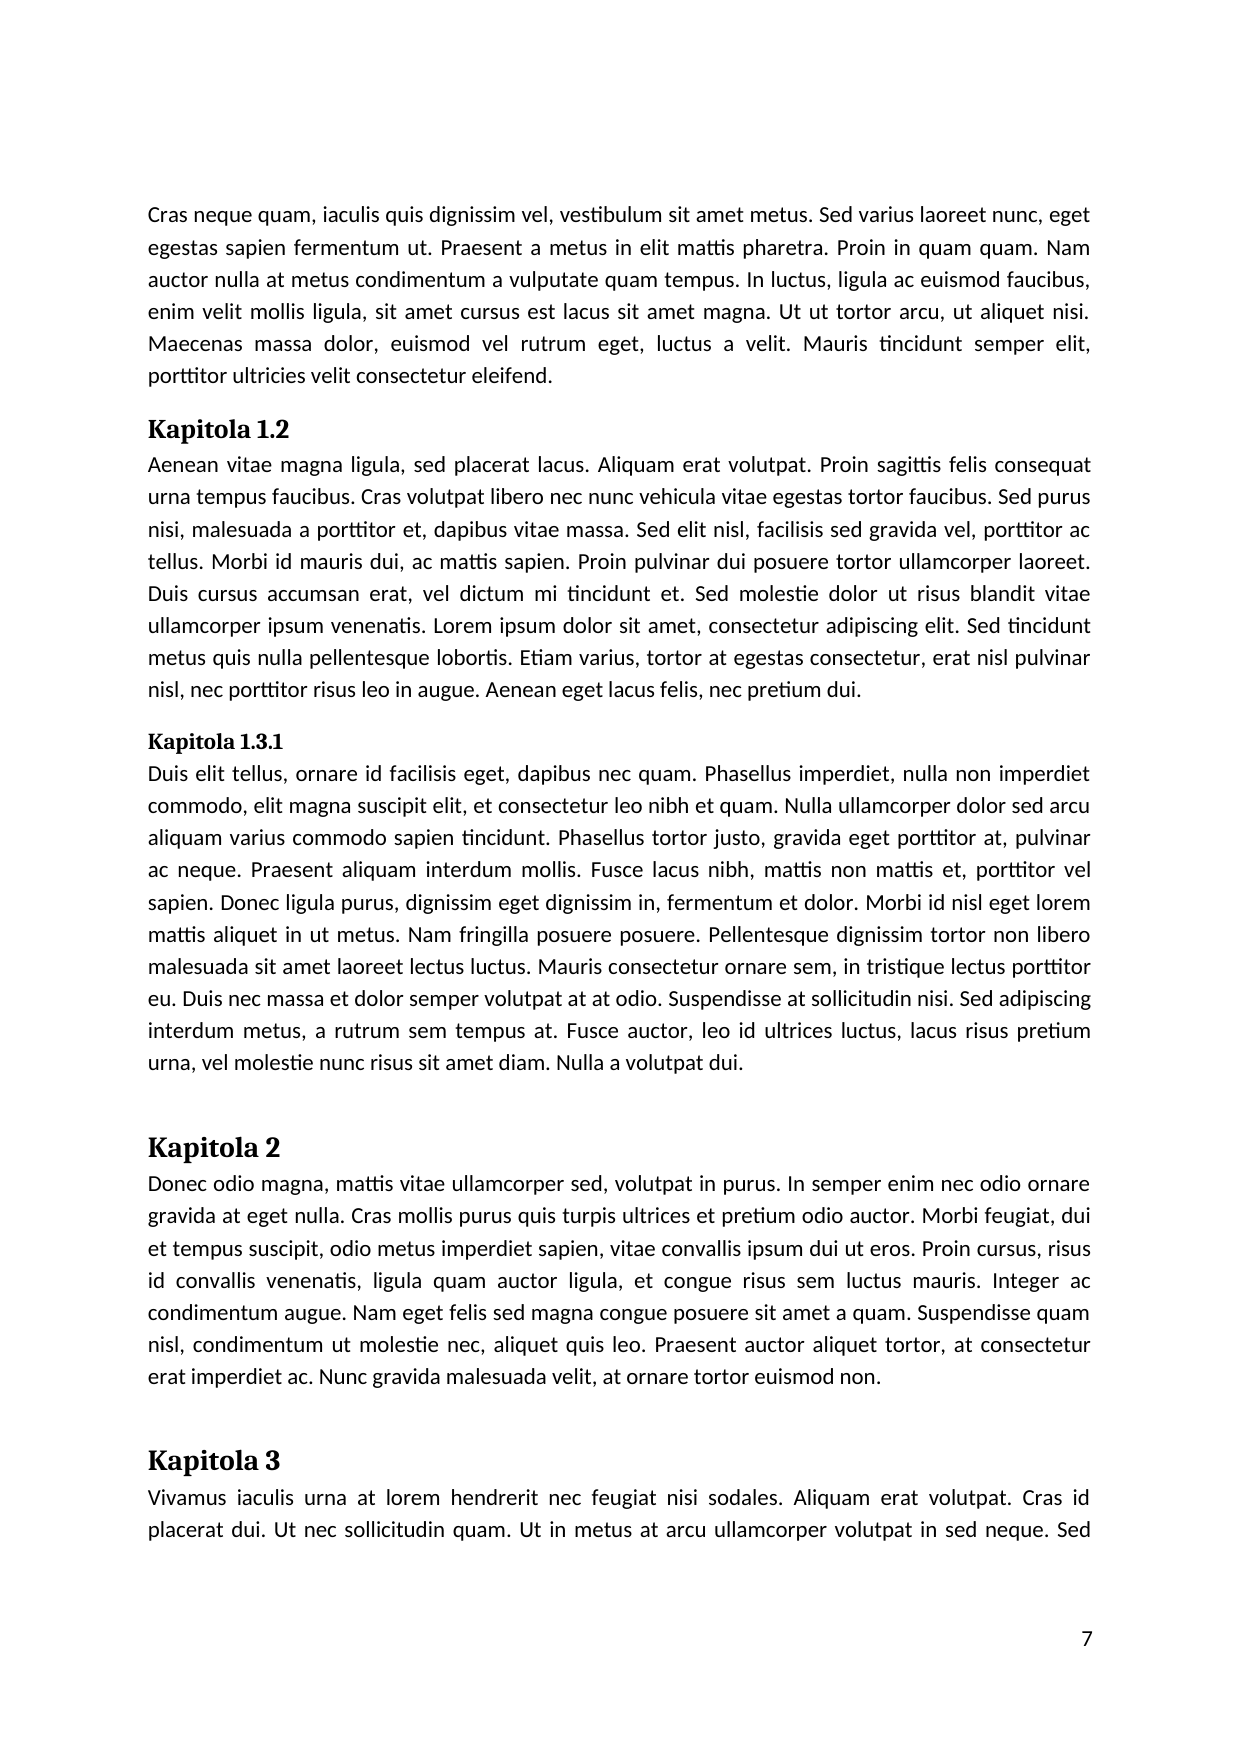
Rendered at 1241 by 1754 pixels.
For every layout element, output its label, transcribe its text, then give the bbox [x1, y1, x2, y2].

text Donec odio magna, mattis vitae ullamcorper sed, volutpat in purus. In semper enim nec odio ornare gravida at eget nulla. Cras mollis purus quis turpis ultrices et pretium odio auctor. Morbi feugiat, dui et tempus suscipit, odio metus imperdiet sapien, vitae convallis ipsum dui ut eros. Proin cursus, risus id convallis venenatis, ligula quam auctor ligula, et congue risus sem luctus mauris. Integer ac condimentum augue. Nam eget felis sed magna congue posuere sit amet a quam. Suspendisse quam nisl, condimentum ut molestie nec, aliquet quis leo. Praesent auctor aliquet tortor, at consectetur erat imperdiet ac. Nunc gravida malesuada velit, at ornare tortor euismod non. [148, 1169, 1093, 1390]
text Cras neque quam, iaculis quis dignissim vel, vestibulum sit amet metus. Sed varius laoreet nunc, eget egestas sapien fermentum ut. Praesent a metus in elit mattis pharetra. Proin in quam quam. Nam auctor nulla at metus condimentum a vulputate quam tempus. In luctus, ligula ac euismod faucibus, enim velit mollis ligula, sit amet cursus est lacus sit amet magna. Ut ut tortor arcu, ut aliquet nisi. Maecenas massa dolor, euismod vel rutrum eget, luctus a velit. Mauris tincidunt semper elit, porttitor ultricies velit consectetur eleifend. [148, 201, 1093, 389]
subtitle Kapitola 1.2 [148, 414, 1093, 446]
text Aenean vitae magna ligula, sed placerat lacus. Aliquam erat volutpat. Proin sagittis felis consequat urna tempus faucibus. Cras volutpat libero nec nunc vehicula vitae egestas tortor faucibus. Sed purus nisi, malesuada a porttitor et, dapibus vitae massa. Sed elit nisl, facilisis sed gravida vel, porttitor ac tellus. Morbi id mauris dui, ac mattis sapien. Proin pulvinar dui posuere tortor ullamcorper laoreet. Duis cursus accumsan erat, vel dictum mi tincidunt et. Sed molestie dolor ut risus blandit vitae ullamcorper ipsum venenatis. Lorem ipsum dolor sit amet, consectetur adipiscing elit. Sed tincidunt metus quis nulla pellentesque lobortis. Etiam varius, tortor at egestas consectetur, erat nisl pulvinar nisl, nec porttitor risus leo in augue. Aenean eget lacus felis, nec pretium dui. [148, 450, 1093, 704]
subtitle Kapitola 2 [148, 1131, 1093, 1164]
subtitle Kapitola 1.3.1 [148, 729, 1093, 755]
subtitle Kapitola 3 [148, 1444, 1093, 1478]
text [148, 1483, 1093, 1543]
text Duis elit tellus, ornare id facilisis eget, dapibus nec quam. Phasellus imperdiet, nulla non imperdiet commodo, elit magna suscipit elit, et consectetur leo nibh et quam. Nulla ullamcorper dolor sed arcu aliquam varius commodo sapien tincidunt. Phasellus tortor justo, gravida eget porttitor at, pulvinar ac neque. Praesent aliquam interdum mollis. Fusce lacus nibh, mattis non mattis et, porttitor vel sapien. Donec ligula purus, dignissim eget dignissim in, fermentum et dolor. Morbi id nisl eget lorem mattis aliquet in ut metus. Nam fringilla posuere posuere. Pellentesque dignissim tortor non libero malesuada sit amet laoreet lectus luctus. Mauris consectetur ornare sem, in tristique lectus porttitor eu. Duis nec massa et dolor semper volutpat at at odio. Suspendisse at sollicitudin nisi. Sed adipiscing interdum metus, a rutrum sem tempus at. Fusce auctor, leo id ultrices luctus, lacus risus pretium urna, vel molestie nunc risus sit amet diam. Nulla a volutpat dui. [148, 759, 1093, 1077]
